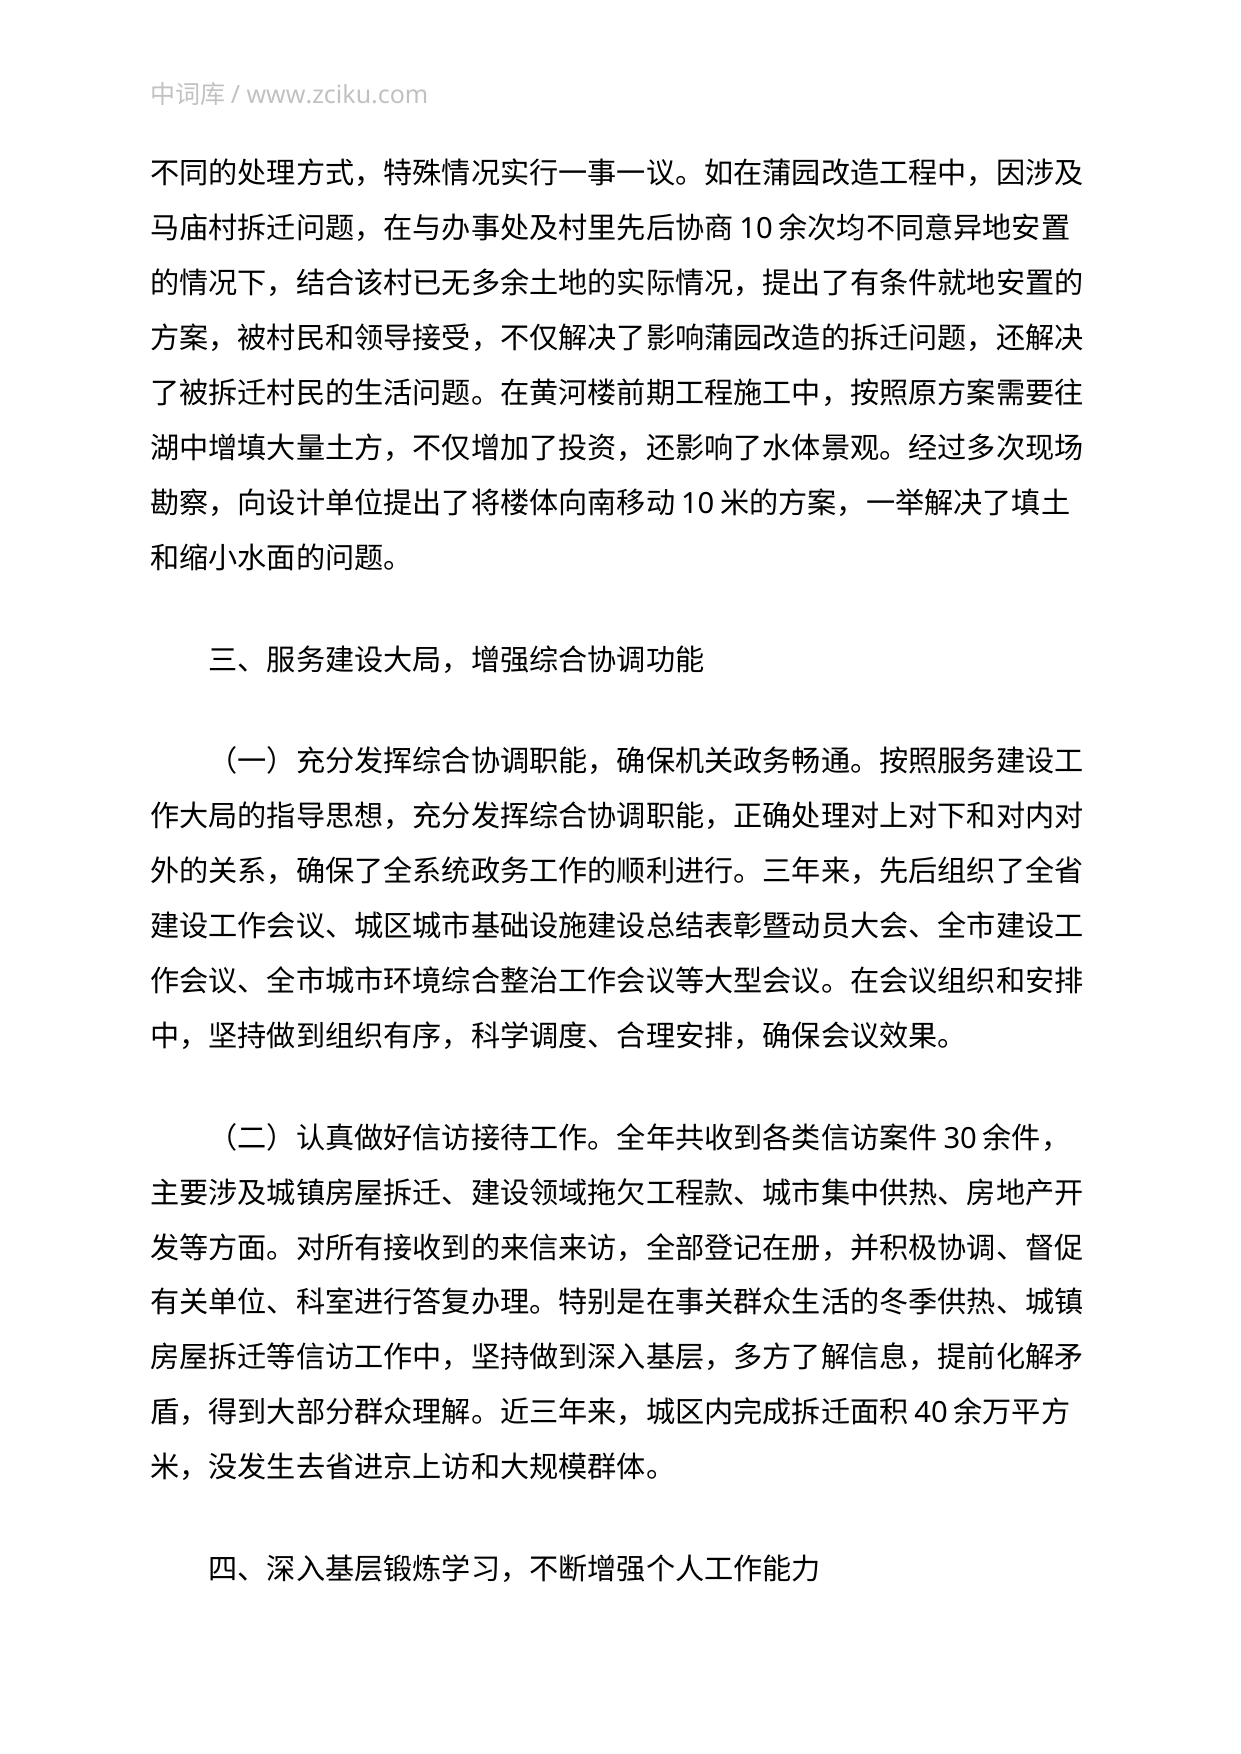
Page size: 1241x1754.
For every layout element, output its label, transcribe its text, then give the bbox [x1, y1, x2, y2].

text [150, 150, 1090, 577]
text 三、服务建设大局，增强综合协调功能 [150, 636, 1090, 678]
text （一）充分发挥综合协调职能，确保机关政务畅通。按照服务建设工作大局的指导思想，充分发挥综合协调职能，正确处理对上对下和对内对外的关系，确保了全系统政务工作的顺利进行。三年来，先后组织了全省建设工作会议、城区城市基础设施建设总结表彰暨动员大会、全市建设工作会议、全市城市环境综合整治工作会议等大型会议。在会议组织和安排中，坚持做到组织有序，科学调度、合理安排，确保会议效果。 [150, 738, 1090, 1055]
text （二）认真做好信访接待工作。全年共收到各类信访案件30余件，主要涉及城镇房屋拆迁、建设领域拖欠工程款、城市集中供热、房地产开发等方面。对所有接收到的来信来访，全部登记在册，并积极协调、督促有关单位、科室进行答复办理。特别是在事关群众生活的冬季供热、城镇房屋拆迁等信访工作中，坚持做到深入基层，多方了解信息，提前化解矛盾，得到大部分群众理解。近三年来，城区内完成拆迁面积40余万平方米，没发生去省进京上访和大规模群体。 [150, 1114, 1090, 1486]
text 四、深入基层锻炼学习，不断增强个人工作能力 [150, 1546, 1090, 1588]
